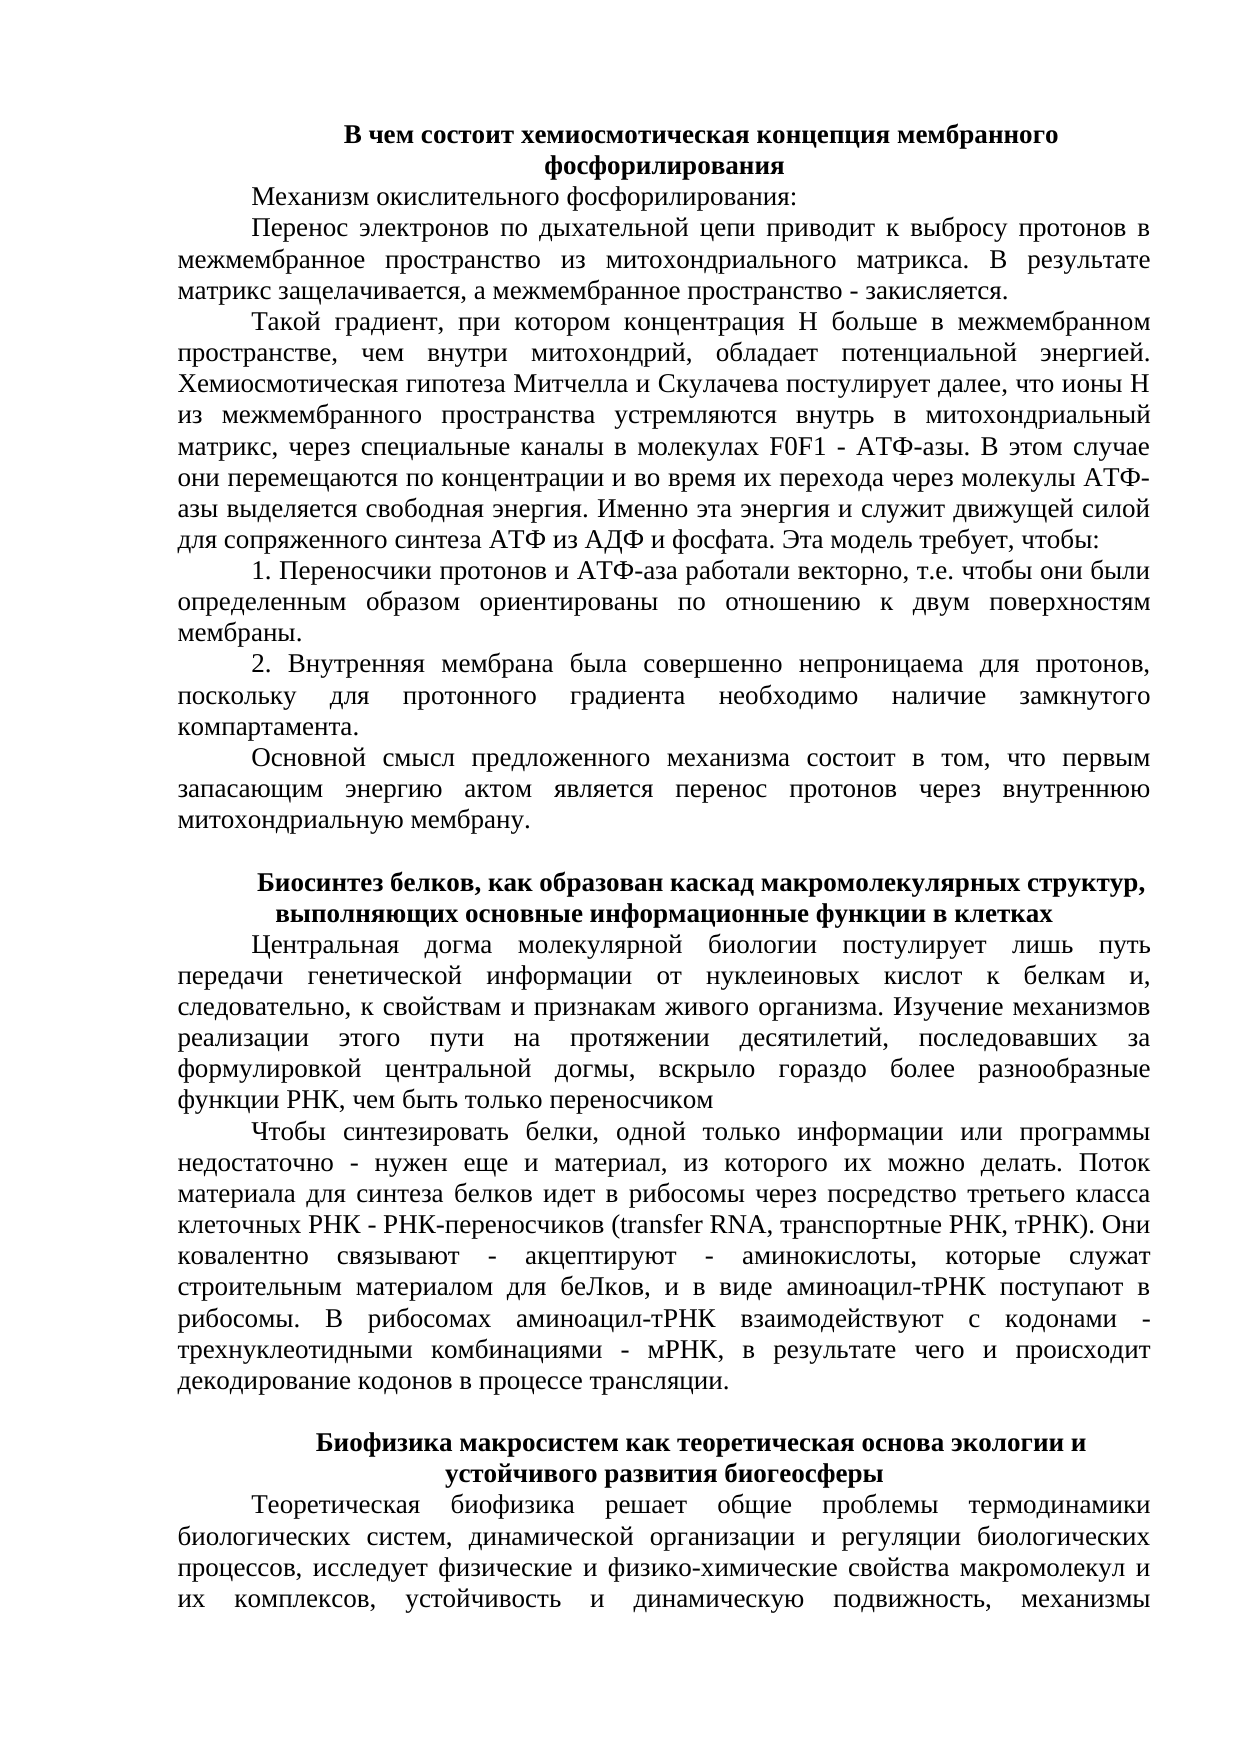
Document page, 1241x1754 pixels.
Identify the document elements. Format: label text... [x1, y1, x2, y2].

text В чем состоит хемиосмотическая концепция мембранного фосфорилирования [177, 118, 1152, 180]
text Такой градиент, при котором концентрация Н больше в межмембранном пространстве, чем внутри митохондрий, обладает потенциальной энергией. Хемиосмотическая гипотеза Митчелла и Скулачева постулирует далее, что ионы Н из межмембранного пространства устремляются внутрь в митохондриальный матрикс, через специальные каналы в молекулах F0F1 - АТФ-азы. В этом случае они перемещаются по концентрации и во время их перехода через молекулы АТФ-азы выделяется свободная энергия. Именно эта энергия и служит движущей силой для сопряженного синтеза АТФ из АДФ и фосфата. Эта модель требует, чтобы: [177, 305, 1152, 554]
text Перенос электронов по дыхательной цепи приводит к выбросу протонов в межмембранное пространство из митохондриального матрикса. В результате матрикс защелачивается, а межмембранное пространство - закисляется. [177, 212, 1152, 305]
text 1. Переносчики протонов и АТФ-аза работали векторно, т.е. чтобы они были определенным образом ориентированы по отношению к двум поверхностям мембраны. [177, 554, 1152, 648]
text Биосинтез белков, как образован каскад макромолекулярных структур, выполняющих основные информационные функции в клетках [177, 866, 1152, 928]
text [177, 1488, 1152, 1613]
text 2. Внутренняя мембрана была совершенно непроницаема для протонов, поскольку для протонного градиента необходимо наличие замкнутого компартамента. [177, 648, 1152, 741]
text Центральная догма молекулярной биологии постулирует лишь путь передачи генетической информации от нуклеиновых кислот к белкам и, следовательно, к свойствам и признакам живого организма. Изучение механизмов реализации этого пути на протяжении десятилетий, последовавших за формулировкой центральной догмы, вскрыло гораздо более разнообразные функции РНК, чем быть только переносчиком [177, 928, 1152, 1115]
text Чтобы синтезировать белки, одной только информации или программы недостаточно - нужен еще и материал, из которого их можно делать. Поток материала для синтеза белков идет в рибосомы через посредство третьего класса клеточных РНК - РНК-переносчиков (transfer RNA, транспортные РНК, тРНК). Они ковалентно связывают - акцептируют - аминокислоты, которые служат строительным материалом для беЛков, и в виде аминоацил-тРНК поступают в рибосомы. В рибосомах аминоацил-тРНК взаимодействуют с кодонами - трехнуклеотидными комбинациями - мРНК, в результате чего и происходит декодирование кодонов в процессе трансляции. [177, 1115, 1152, 1395]
text Основной смысл предложенного механизма состоит в том, что первым запасающим энергию актом является перенос протонов через внутреннюю митохондриальную мембрану. [177, 741, 1152, 834]
text Биофизика макросистем как теоретическая основа экологии и устойчивого развития биогеосферы [177, 1426, 1152, 1488]
text Механизм окислительного фосфорилирования: [177, 180, 1152, 212]
